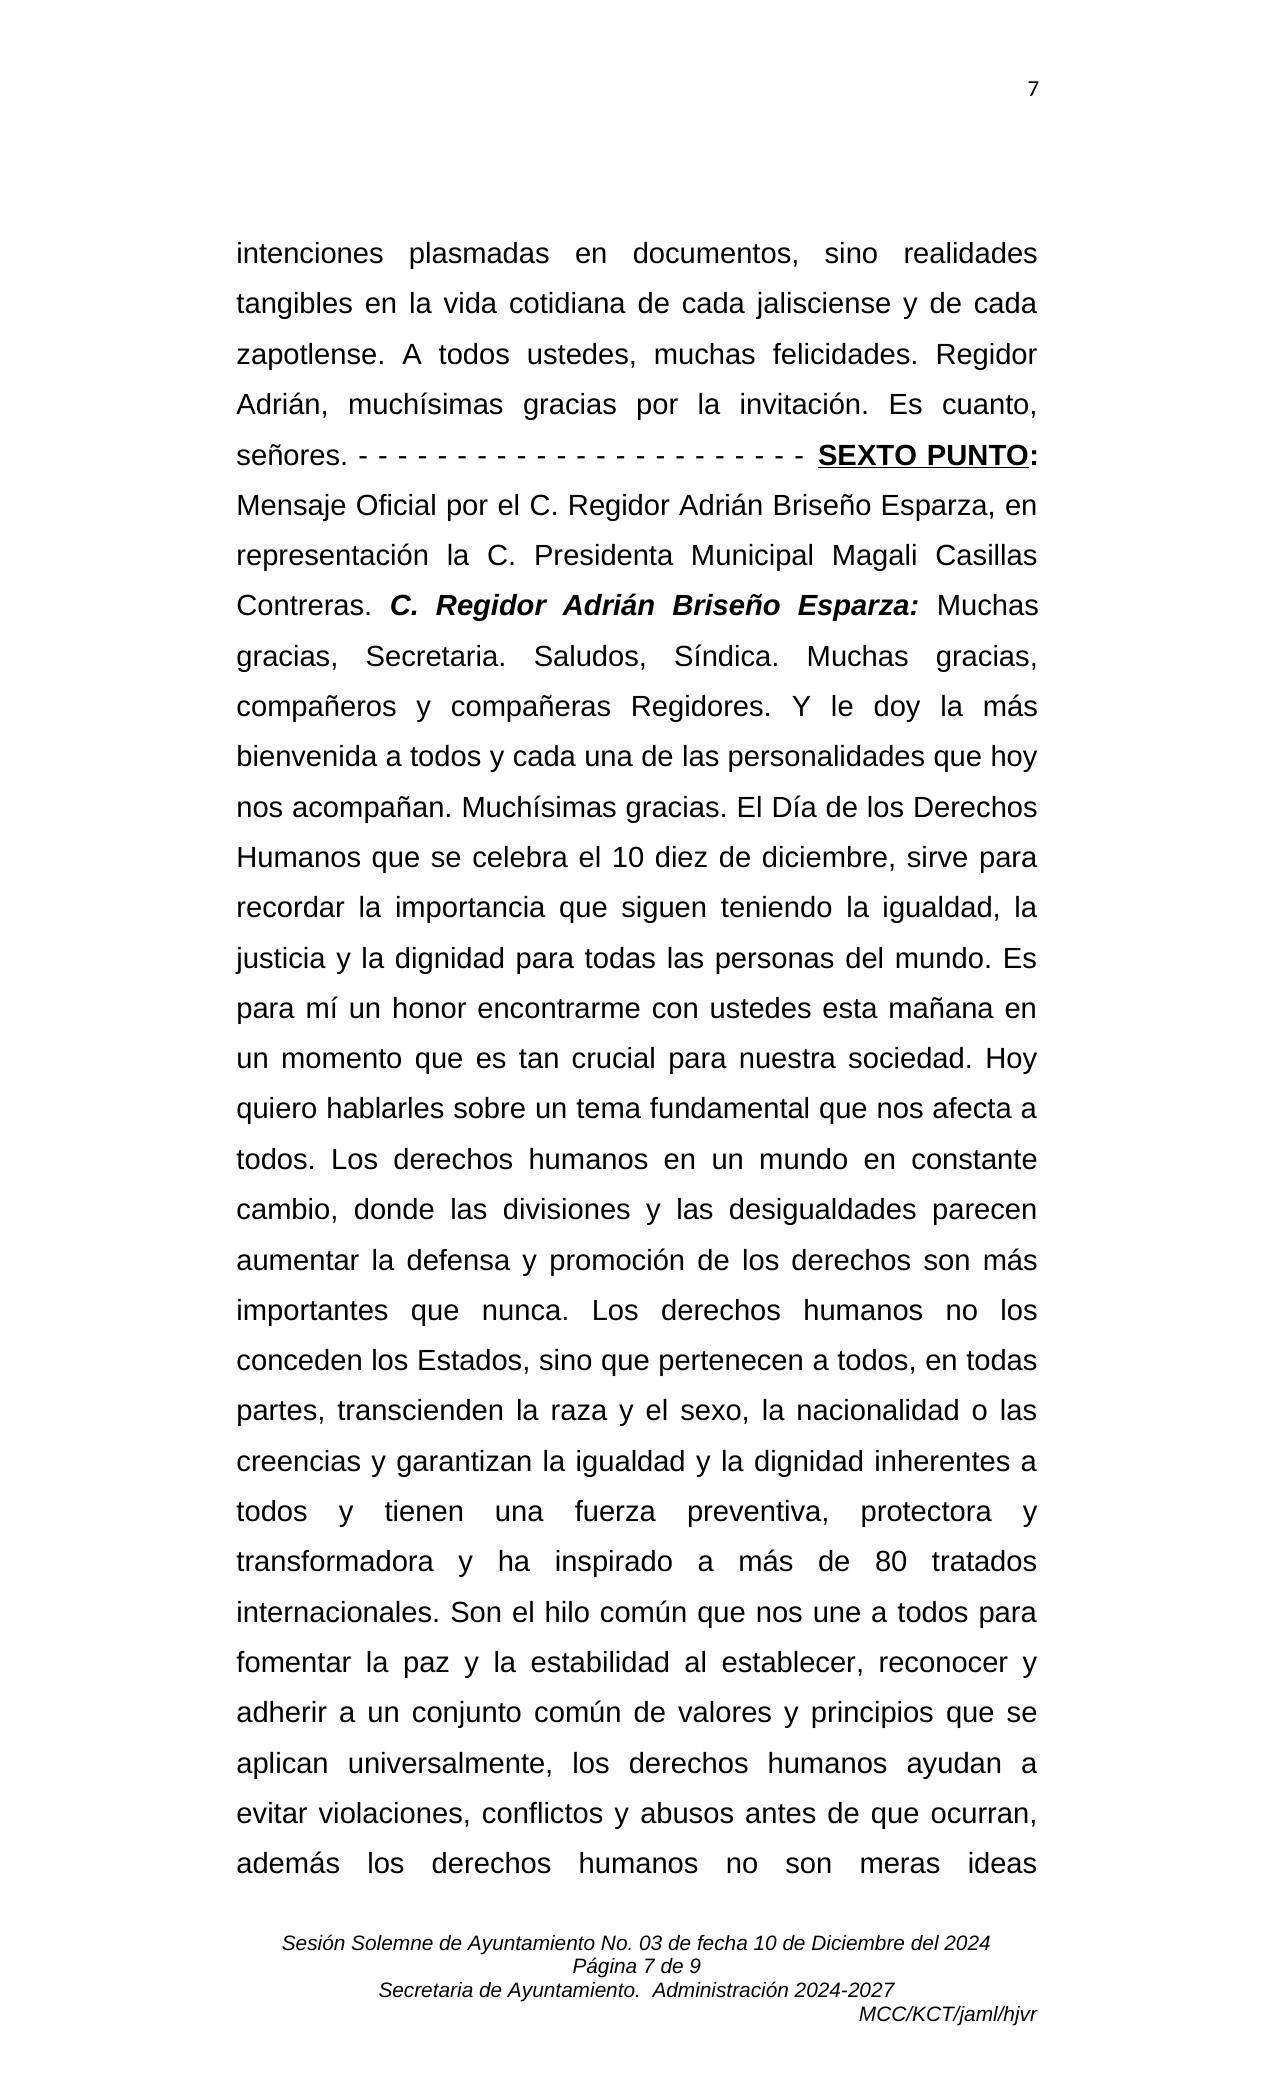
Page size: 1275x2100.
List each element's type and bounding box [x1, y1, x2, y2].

text [236, 236, 1039, 1880]
